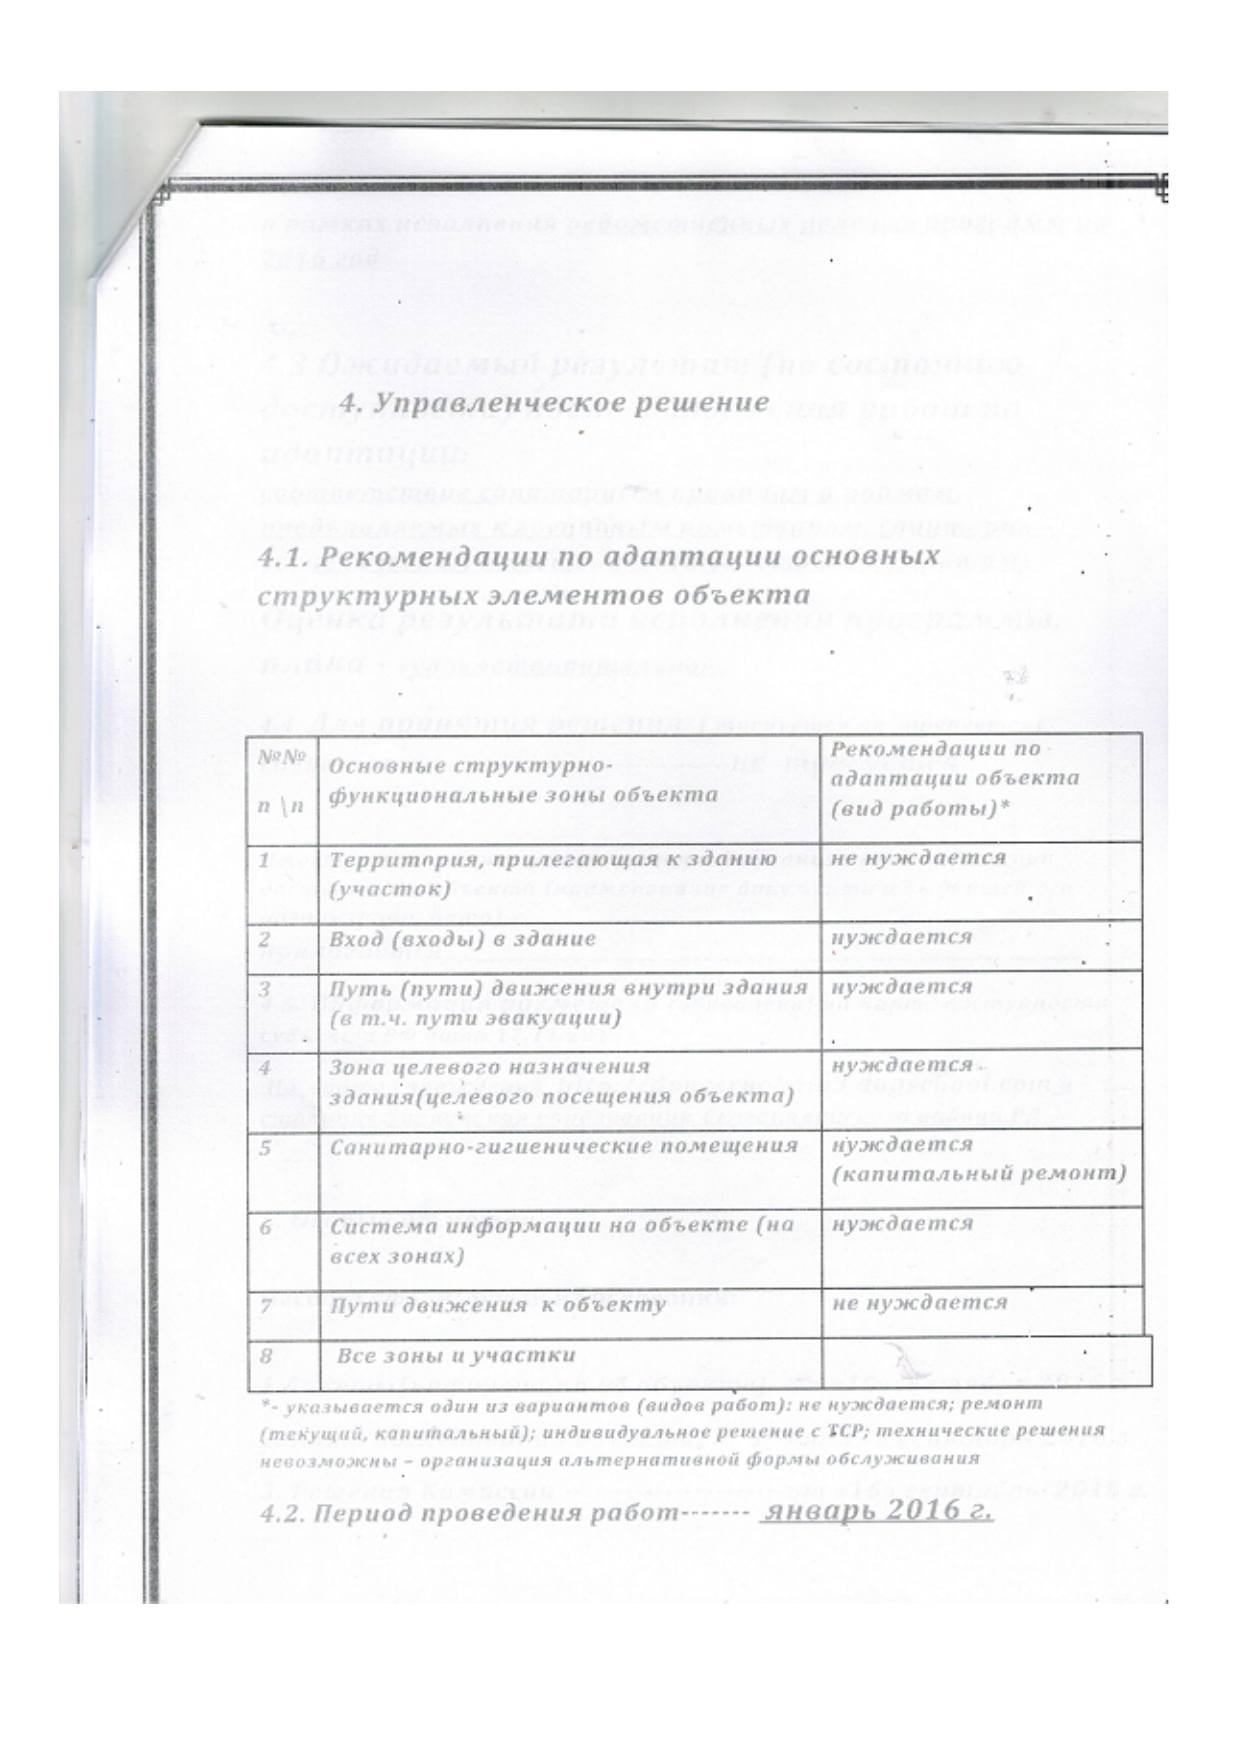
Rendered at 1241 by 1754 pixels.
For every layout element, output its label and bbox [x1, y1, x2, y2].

picture [59, 91, 1169, 1604]
